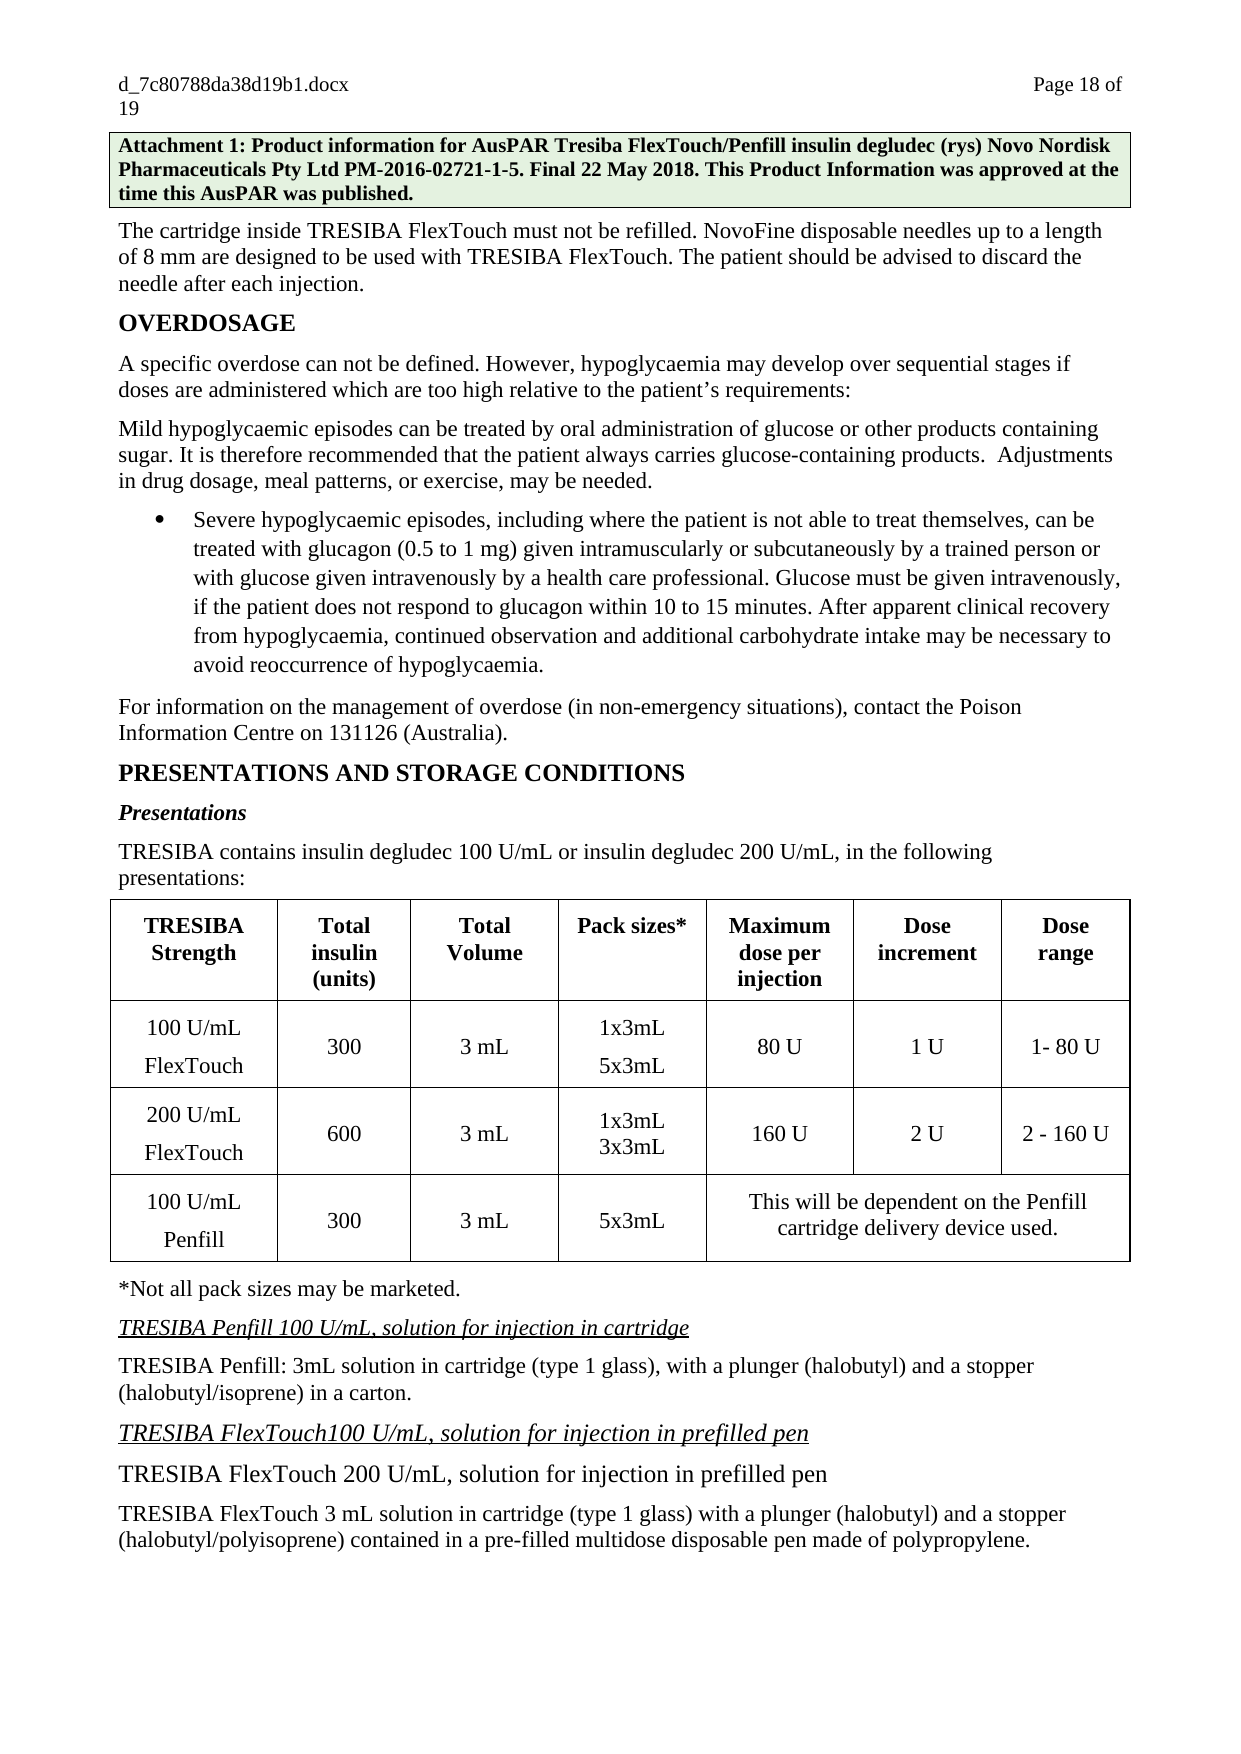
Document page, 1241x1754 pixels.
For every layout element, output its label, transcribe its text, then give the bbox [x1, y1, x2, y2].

table_cell 100 U/mL FlexTouch [111, 1001, 277, 1087]
table_cell 2 - 160 U [1002, 1088, 1129, 1174]
table_cell 1 U [854, 1001, 1001, 1087]
subtitle PRESENTATIONS AND STORAGE CONDITIONS [118, 758, 1122, 787]
table_cell 300 [278, 1175, 410, 1261]
text TRESIBA FlexTouch 200 U/mL, solution for injection in prefilled pen [118, 1459, 1122, 1488]
table_cell 3 mL [411, 1001, 558, 1087]
text For information on the management of overdose (in non-emergency situations), contact the Poison Information Centre on 131126 (Australia). [118, 693, 1122, 745]
table_cell 5x3mL [559, 1175, 706, 1261]
table_cell 3 mL [411, 1088, 558, 1174]
table_cell 3 mL [411, 1175, 558, 1261]
table_header Dose range [1002, 900, 1129, 1000]
table_cell 1- 80 U [1002, 1001, 1129, 1087]
table_cell 300 [278, 1001, 410, 1087]
subtitle Presentations [118, 799, 1122, 826]
table_cell This will be dependent on the Penfill cartridge delivery device used. [707, 1175, 1129, 1261]
subtitle TRESIBA Penfill 100 U/mL, solution for injection in cartridge [118, 1314, 1122, 1340]
table_cell 1x3mL 5x3mL [559, 1001, 706, 1087]
table_header TRESIBA Strength [111, 900, 277, 1000]
table_header Total Volume [411, 900, 558, 1000]
table_header Pack sizes* [559, 900, 706, 1000]
text TRESIBA FlexTouch 3 mL solution in cartridge (type 1 glass) with a plunger (halobutyl) and a stopper (halobutyl/polyisoprene) contained in a pre-filled multidose disposable pen made of polypropylene. [118, 1500, 1122, 1553]
table_header Total insulin (units) [278, 900, 410, 1000]
table_header Dose increment [854, 900, 1001, 1000]
text The cartridge inside TRESIBA FlexTouch must not be refilled. NovoFine disposable needles up to a length of 8 mm are designed to be used with TRESIBA FlexTouch. The patient should be advised to discard the needle after each injection. [118, 217, 1122, 296]
text TRESIBA Penfill: 3mL solution in cartridge (type 1 glass), with a plunger (halobutyl) and a stopper (halobutyl/isoprene) in a carton. [118, 1352, 1122, 1405]
table_cell 80 U [707, 1001, 853, 1087]
table_cell 1x3mL 3x3mL [559, 1088, 706, 1174]
table_cell 2 U [854, 1088, 1001, 1174]
table_cell 600 [278, 1088, 410, 1174]
text *Not all pack sizes may be marketed. [118, 1275, 1122, 1301]
table_cell 200 U/mL FlexTouch [111, 1088, 277, 1174]
list Severe hypoglycaemic episodes, including where the patient is not able to treat themselves, can be treated with glucagon (0.5 to 1 mg) given intramuscularly or subcutaneously by a trained person or with glucose given intravenously by a health care professional. Glucose must be given intravenously, if the patient does not respond to glucagon within 10 to 15 minutes. After apparent clinical recovery from hypoglycaemia, continued observation and additional carbohydrate intake may be necessary to avoid reoccurrence of hypoglycaemia. [156, 506, 1122, 678]
table_cell 160 U [707, 1088, 853, 1174]
subtitle OVERDOSAGE [118, 308, 1122, 337]
table_header Maximum dose per injection [707, 900, 853, 1000]
table_cell 100 U/mL Penfill [111, 1175, 277, 1261]
subtitle TRESIBA FlexTouch100 U/mL, solution for injection in prefilled pen [118, 1418, 1122, 1446]
text TRESIBA contains insulin degludec 100 U/mL or insulin degludec 200 U/mL, in the following presentations: [118, 838, 1122, 891]
text Mild hypoglycaemic episodes can be treated by oral administration of glucose or other products containing sugar. It is therefore recommended that the patient always carries glucose-containing products. Adjustments in drug dosage, meal patterns, or exercise, may be needed. [118, 415, 1122, 494]
text A specific overdose can not be defined. However, hypoglycaemia may develop over sequential stages if doses are administered which are too high relative to the patient’s requirements: [118, 350, 1122, 402]
